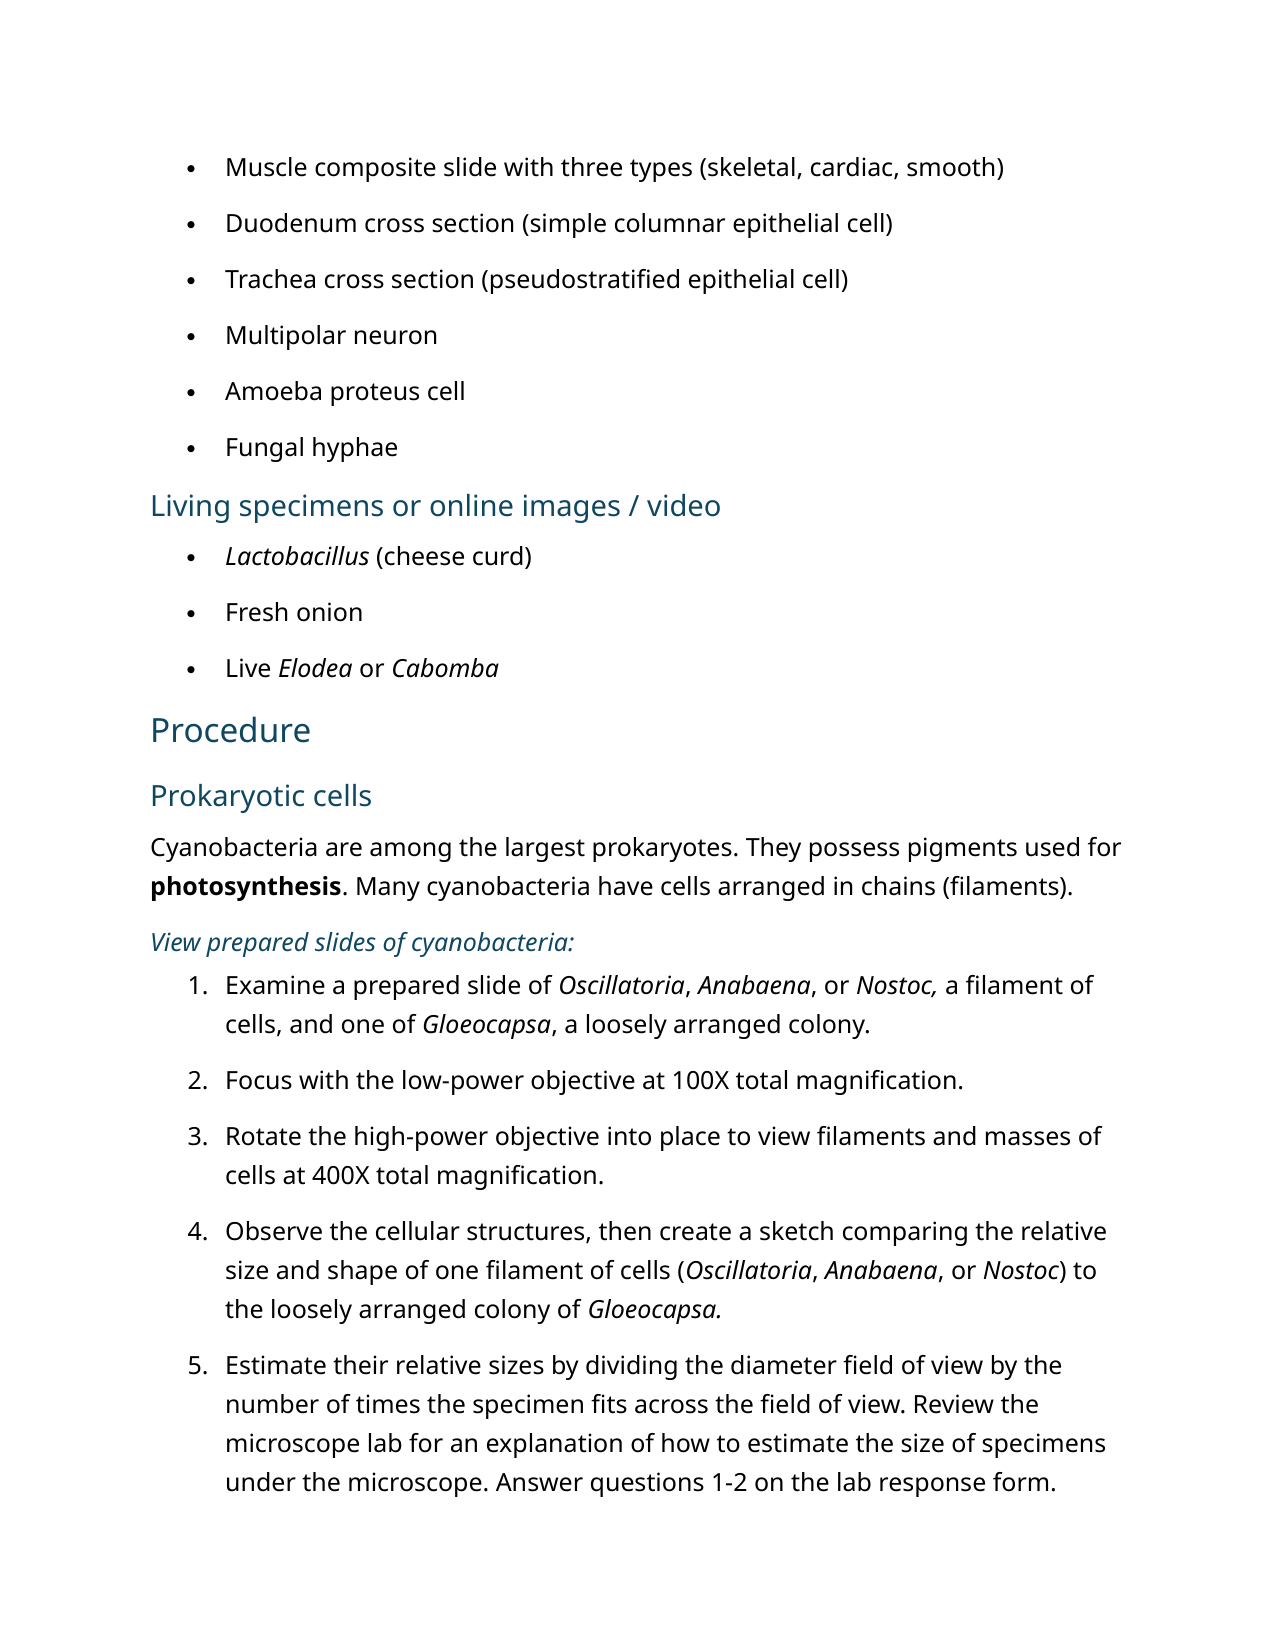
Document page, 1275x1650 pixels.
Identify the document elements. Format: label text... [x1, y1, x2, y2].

subtitle Procedure [150, 706, 1125, 752]
list Lactobacillus (cheese curd) [187, 539, 1125, 573]
subtitle Prokaryotic cells [150, 775, 1125, 815]
list Examine a prepared slide of Oscillatoria, Anabaena, or Nostoc, a filament of cells, and one of Gloeocapsa, a loosely arranged colony. [187, 968, 1125, 1041]
subtitle Living specimens or online images / video [150, 485, 1125, 525]
text Cyanobacteria are among the largest prokaryotes. They possess pigments used for photosynthesis. Many cyanobacteria have cells arranged in chains (filaments). [150, 829, 1125, 902]
list Live Elodea or Cabomba [187, 651, 1125, 685]
list Fresh onion [187, 595, 1125, 629]
list Focus with the low-power objective at 100X total magnification. [187, 1063, 1125, 1097]
list Observe the cellular structures, then create a sketch comparing the relative size and shape of one filament of cells (Oscillatoria, Anabaena, or Nostoc) to the loosely arranged colony of Gloeocapsa. [187, 1213, 1125, 1326]
list Muscle composite slide with three types (skeletal, cardiac, smooth) [187, 150, 1125, 184]
list Estimate their relative sizes by dividing the diameter field of view by the number of times the specimen fits across the field of view. Review the microscope lab for an explanation of how to estimate the size of specimens under the microscope. Answer questions 1-2 on the lab response form. [187, 1348, 1125, 1499]
list Duodenum cross section (simple columnar epithelial cell) [187, 206, 1125, 240]
list Rotate the high-power objective into place to view filaments and masses of cells at 400X total magnification. [187, 1118, 1125, 1192]
subtitle View prepared slides of cyanobacteria: [150, 924, 1125, 958]
list Multipolar neuron [187, 317, 1125, 352]
list Fungal hyphae [187, 429, 1125, 463]
list Trachea cross section (pseudostratified epithelial cell) [187, 262, 1125, 296]
list Amoeba proteus cell [187, 373, 1125, 407]
